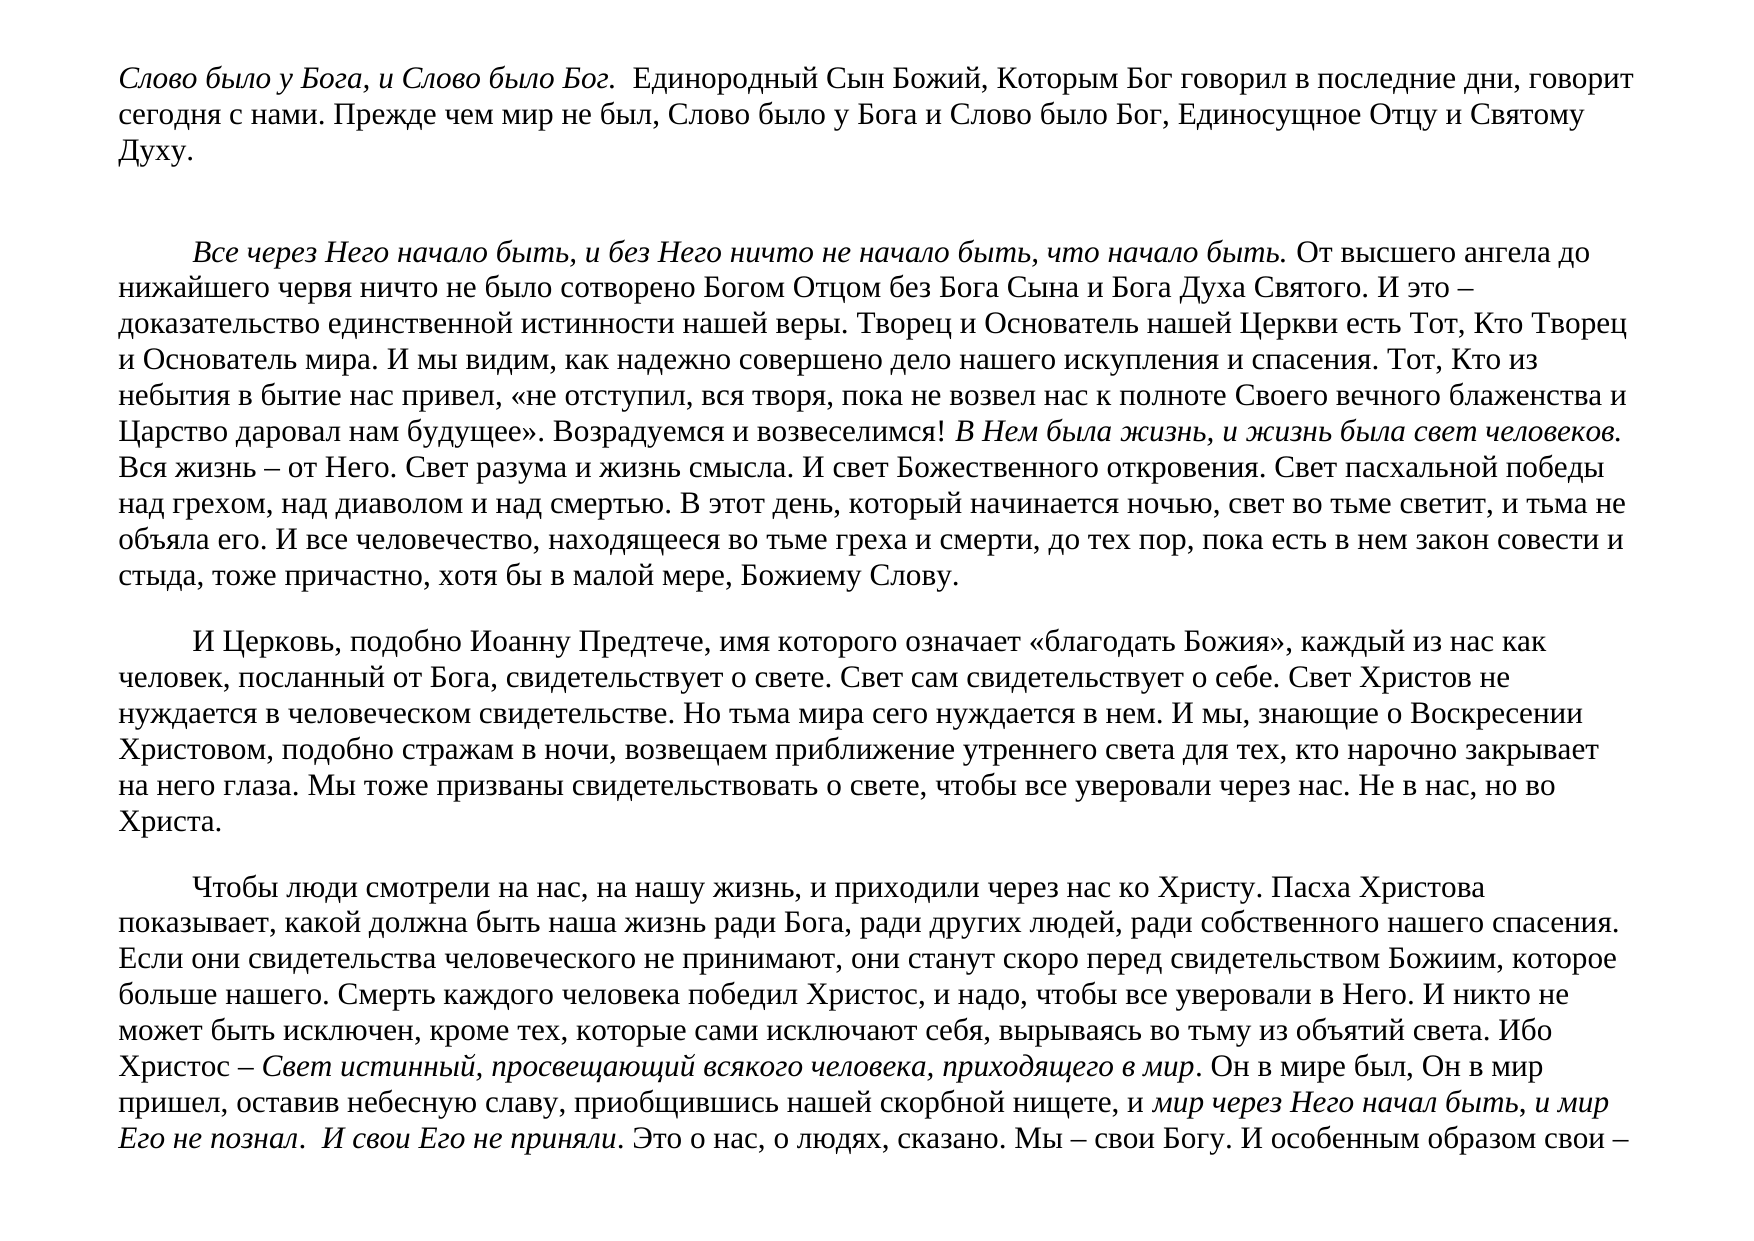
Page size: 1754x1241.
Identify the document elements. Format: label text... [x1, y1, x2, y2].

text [118, 59, 1636, 167]
text Все через Него начало быть, и без Него ничто не начало быть, что начало быть. От высшего ангела до нижайшего червя ничто не было сотворено Богом Отцом без Бога Сына и Бога Духа Святого. И это – доказательство единственной истинности нашей веры. Творец и Основатель нашей Церкви есть Тот, Кто Творец и Основатель мира. И мы видим, как надежно совершено дело нашего искупления и спасения. Тот, Кто из небытия в бытие нас привел, «не отступил, вся творя, пока не возвел нас к полноте Своего вечного блаженства и Царство даровал нам будущее». Возрадуемся и возвеселимся! В Нем была жизнь, и жизнь была свет человеков. Вся жизнь – от Него. Свет разума и жизнь смысла. И свет Божественного откровения. Свет пасхальной победы над грехом, над диаволом и над смертью. В этот день, который начинается ночью, свет во тьме светит, и тьма не объяла его. И все человечество, находящееся во тьме греха и смерти, до тех пор, пока есть в нем закон совести и стыда, тоже причастно, хотя бы в малой мере, Божиему Слову. [118, 233, 1636, 592]
text И Церковь, подобно Иоанну Предтече, имя которого означает «благодать Божия», каждый из нас как человек, посланный от Бога, свидетельствует о свете. Свет сам свидетельствует о себе. Свет Христов не нуждается в человеческом свидетельстве. Но тьма мира сего нуждается в нем. И мы, знающие о Воскресении Христовом, подобно стражам в ночи, возвещаем приближение утреннего света для тех, кто нарочно закрывает на него глаза. Мы тоже призваны свидетельствовать о свете, чтобы все уверовали через нас. Не в нас, но во Христа. [118, 622, 1636, 838]
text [118, 868, 1636, 1155]
